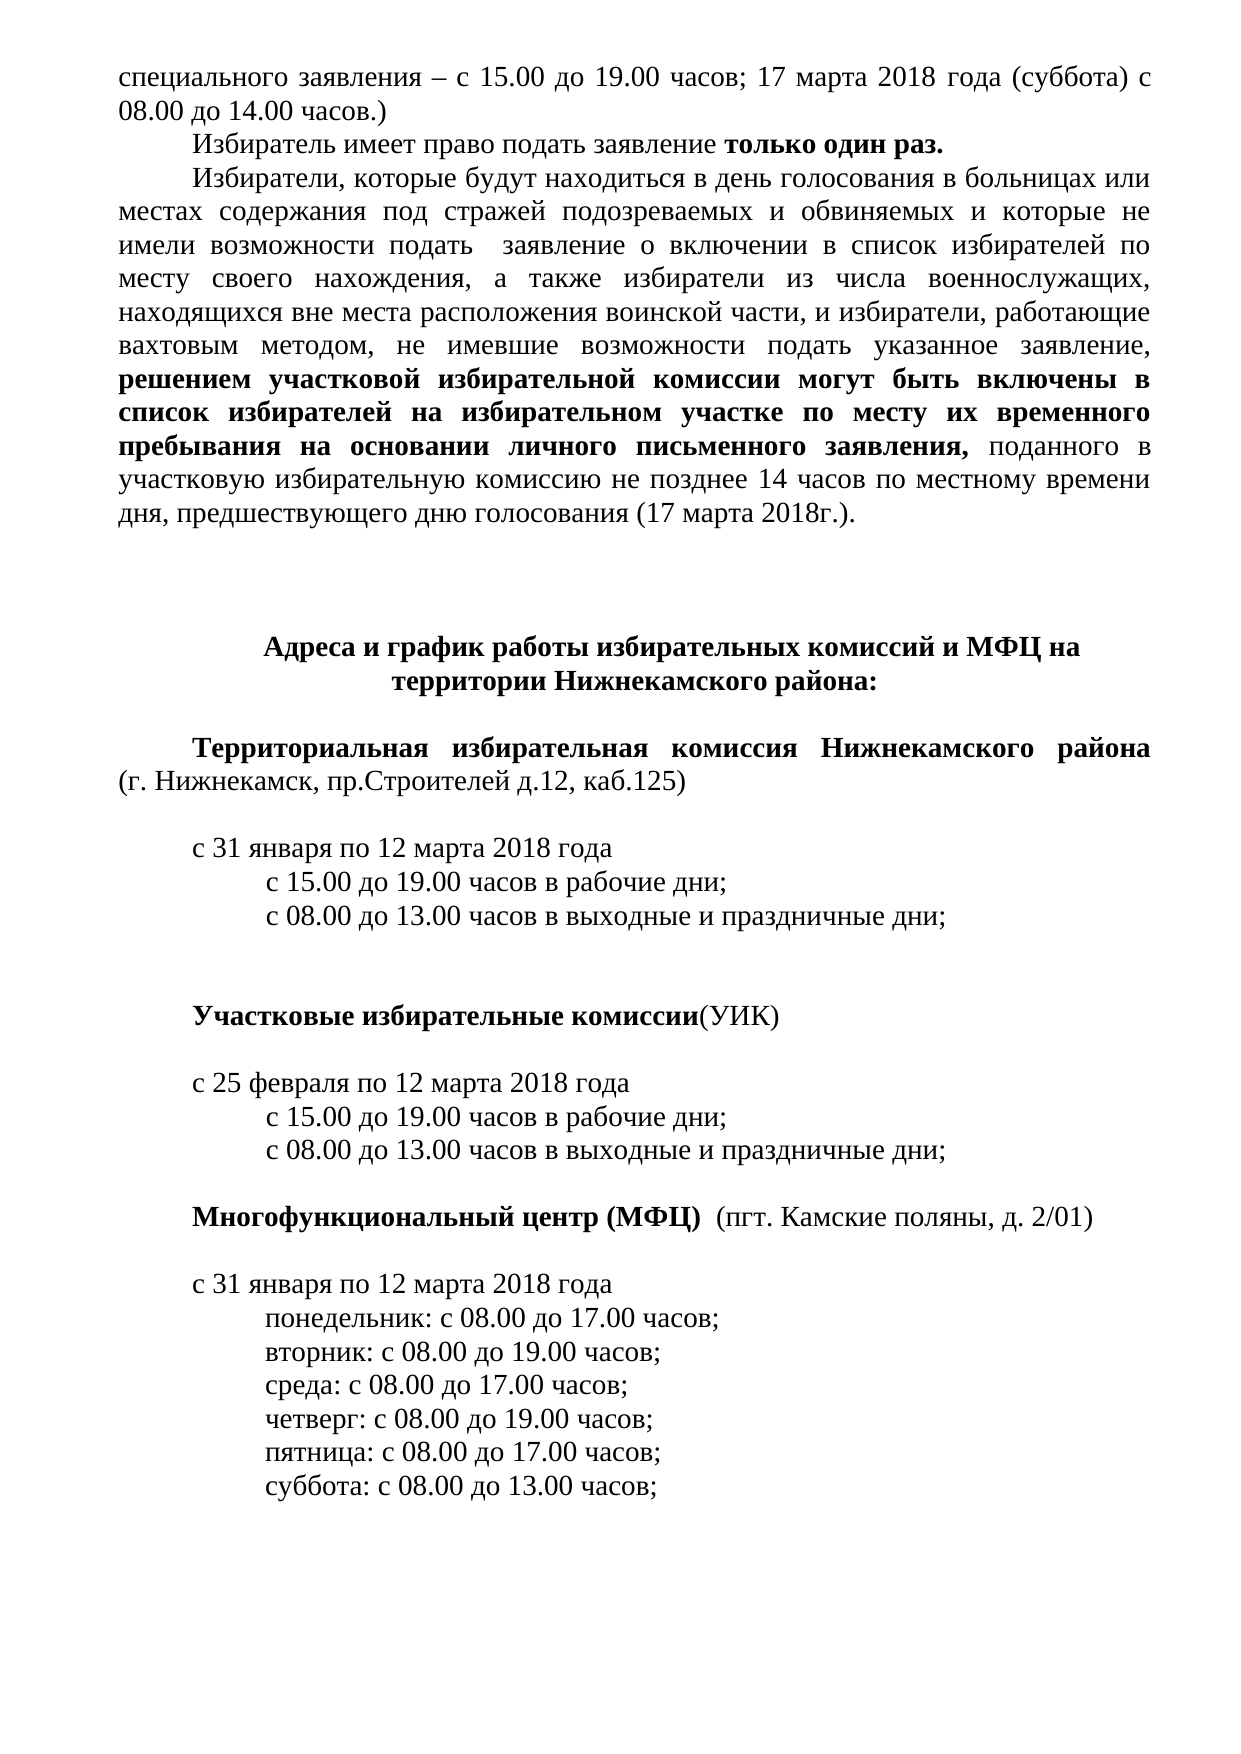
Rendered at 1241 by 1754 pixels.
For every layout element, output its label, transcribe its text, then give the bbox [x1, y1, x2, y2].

text с 08.00 до 13.00 часов в выходные и праздничные дни; [192, 1132, 1152, 1166]
text понедельник: с 08.00 до 17.00 часов; [118, 1300, 1152, 1334]
text Территориальная избирательная комиссия Нижнекамского района (г. Нижнекамск, пр.Строителей д.12, каб.125) [118, 730, 1152, 797]
text вторник: с 08.00 до 19.00 часов; [118, 1334, 1152, 1367]
text с 31 января по 12 марта 2018 года [118, 1267, 1152, 1300]
text Многофункциональный центр (МФЦ) (пгт. Камские поляны, д. 2/01) [118, 1199, 1152, 1233]
text четверг: с 08.00 до 19.00 часов; [118, 1401, 1152, 1434]
text среда: с 08.00 до 17.00 часов; [118, 1367, 1152, 1401]
text с 08.00 до 13.00 часов в выходные и праздничные дни; [192, 898, 1152, 931]
text Участковые избирательные комиссии(УИК) [118, 998, 1152, 1032]
text Адреса и график работы избирательных комиссий и МФЦ на территории Нижнекамского района: [118, 629, 1152, 696]
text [118, 59, 1152, 126]
text пятница: с 08.00 до 17.00 часов; [118, 1434, 1152, 1468]
text Избиратели, которые будут находиться в день голосования в больницах или местах содержания под стражей подозреваемых и обвиняемых и которые не имели возможности подать заявление о включении в список избирателей по месту своего нахождения, а также избиратели из числа военнослужащих, находящихся вне места расположения воинской части, и избиратели, работающие вахтовым методом, не имевшие возможности подать указанное заявление, решением участковой избирательной комиссии могут быть включены в список избирателей на избирательном участке по месту их временного пребывания на основании личного письменного заявления, поданного в участковую избирательную комиссию не позднее 14 часов по местному времени дня, предшествующего дню голосования (17 марта 2018г.). [118, 160, 1152, 529]
text с 31 января по 12 марта 2018 года [118, 831, 1152, 864]
text Избиратель имеет право подать заявление только один раз. [118, 126, 1152, 160]
text с 25 февраля по 12 марта 2018 года [118, 1065, 1152, 1099]
text с 15.00 до 19.00 часов в рабочие дни; [192, 864, 1152, 898]
text суббота: с 08.00 до 13.00 часов; [118, 1468, 1152, 1501]
text с 15.00 до 19.00 часов в рабочие дни; [192, 1099, 1152, 1132]
